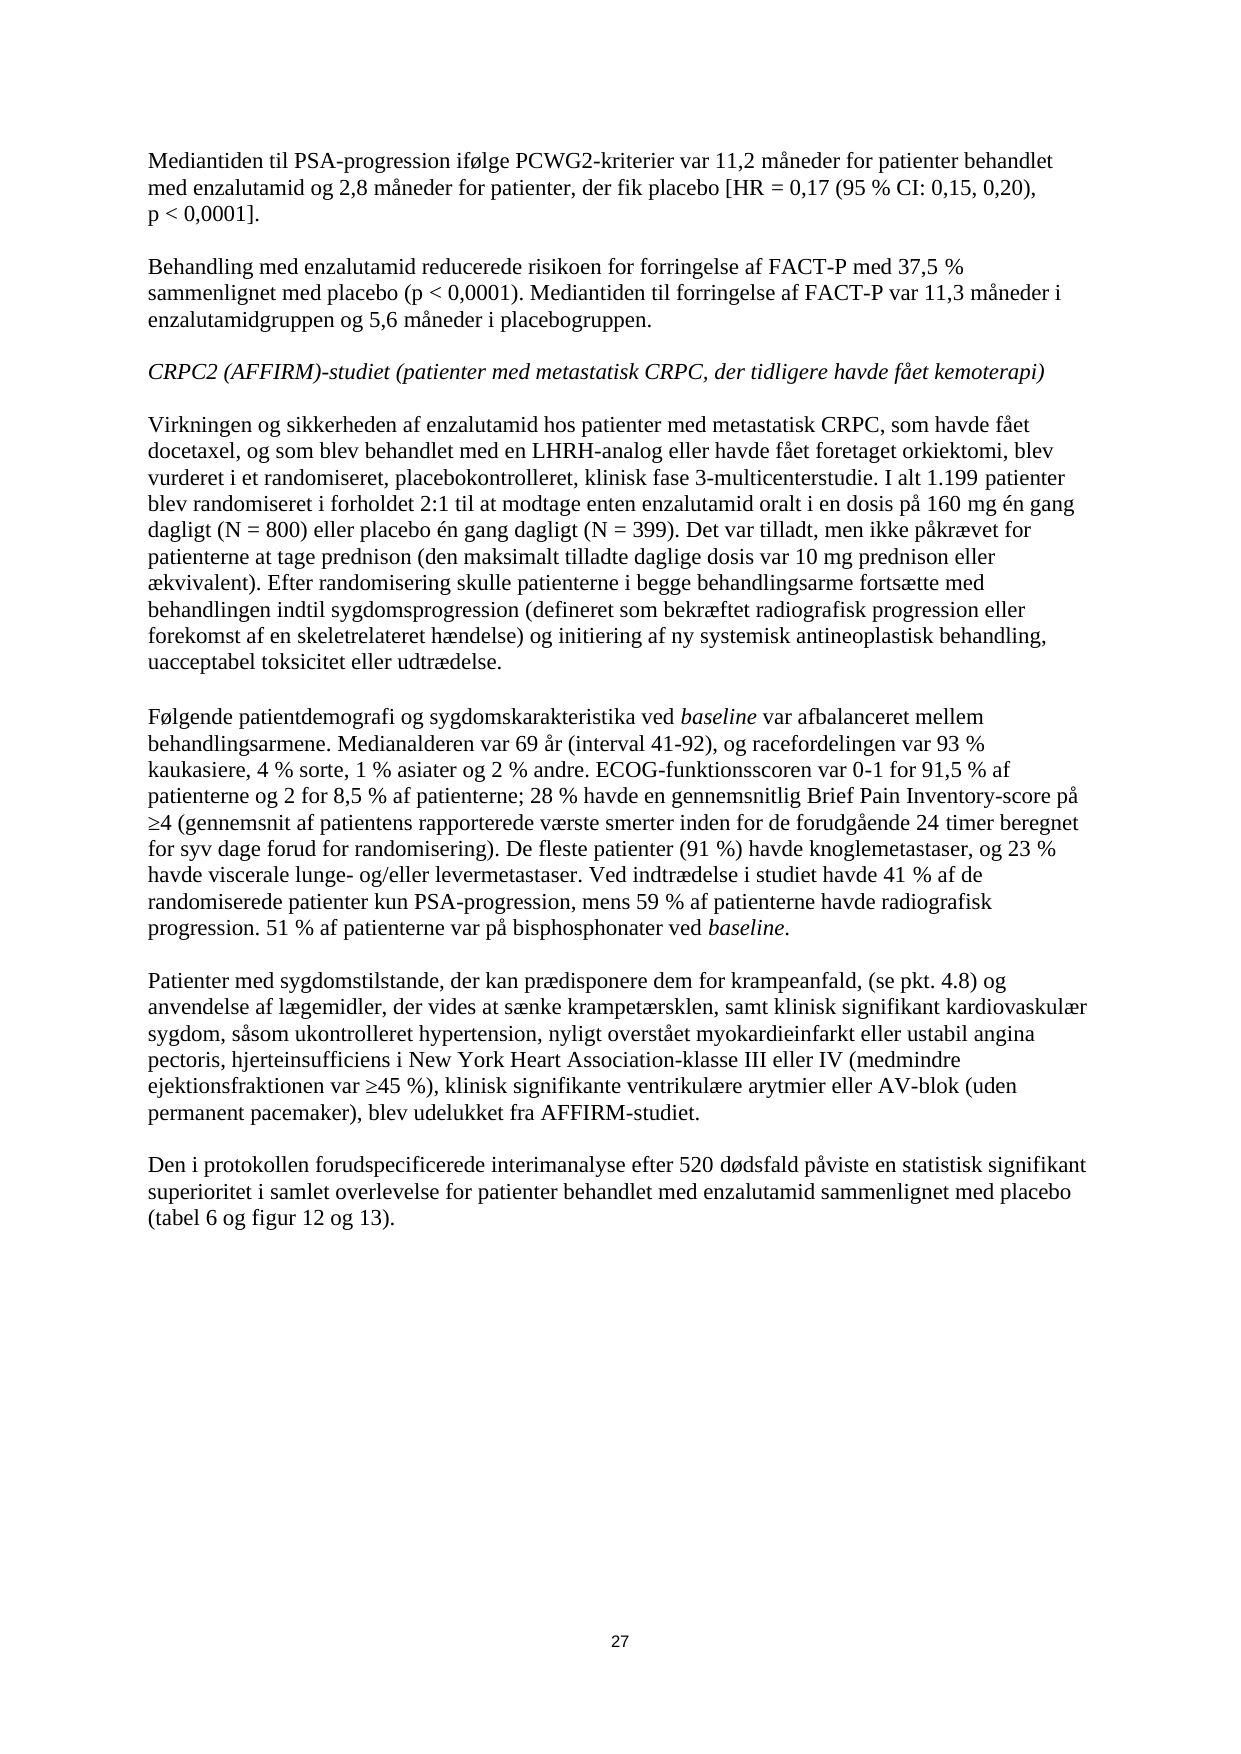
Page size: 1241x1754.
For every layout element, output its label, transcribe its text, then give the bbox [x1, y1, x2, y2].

text Virkningen og sikkerheden af enzalutamid hos patienter med metastatisk CRPC, som havde fået docetaxel, og som blev behandlet med en LHRH-analog eller havde fået foretaget orkiektomi, blev vurderet i et randomiseret, placebokontrolleret, klinisk fase 3-multicenterstudie. I alt 1.199 patienter blev randomiseret i forholdet 2:1 til at modtage enten enzalutamid oralt i en dosis på 160 mg én gang dagligt (N = 800) eller placebo én gang dagligt (N = 399). Det var tilladt, men ikke påkrævet for patienterne at tage prednison (den maksimalt tilladte daglige dosis var 10 mg prednison eller ækvivalent). Efter randomisering skulle patienterne i begge behandlingsarme fortsætte med behandlingen indtil sygdomsprogression (defineret som bekræftet radiografisk progression eller forekomst af en skeletrelateret hændelse) og initiering af ny systemisk antineoplastisk behandling, uacceptabel toksicitet eller udtrædelse. [148, 411, 1093, 675]
text Patienter med sygdomstilstande, der kan prædisponere dem for krampeanfald, (se pkt. 4.8) og anvendelse af lægemidler, der vides at sænke krampetærsklen, samt klinisk signifikant kardiovaskulær sygdom, såsom ukontrolleret hypertension, nyligt overstået myokardieinfarkt eller ustabil angina pectoris, hjerteinsufficiens i New York Heart Association-klasse III eller IV (medmindre ejektionsfraktionen var ≥45 %), klinisk signifikante ventrikulære arytmier eller AV-blok (uden permanent pacemaker), blev udelukket fra AFFIRM-studiet. [148, 967, 1093, 1125]
text CRPC2 (AFFIRM)-studiet (patienter med metastatisk CRPC, der tidligere havde fået kemoterapi) [148, 358, 1093, 385]
text Den i protokollen forudspecificerede interimanalyse efter 520 dødsfald påviste en statistisk signifikant superioritet i samlet overlevelse for patienter behandlet med enzalutamid sammenlignet med placebo (tabel 6 og figur 12 og 13). [148, 1151, 1093, 1231]
text Mediantiden til PSA-progression ifølge PCWG2-kriterier var 11,2 måneder for patienter behandlet med enzalutamid og 2,8 måneder for patienter, der fik placebo [HR = 0,17 (95 % CI: 0,15, 0,20), p < 0,0001]. [148, 148, 1093, 227]
text Behandling med enzalutamid reducerede risikoen for forringelse af FACT-P med 37,5 % sammenlignet med placebo (p < 0,0001). Mediantiden til forringelse af FACT-P var 11,3 måneder i enzalutamidgruppen og 5,6 måneder i placebogruppen. [148, 253, 1093, 332]
text Følgende patientdemografi og sygdomskarakteristika ved baseline var afbalanceret mellem behandlingsarmene. Medianalderen var 69 år (interval 41-92), og racefordelingen var 93 % kaukasiere, 4 % sorte, 1 % asiater og 2 % andre. ECOG-funktionsscoren var 0-1 for 91,5 % af patienterne og 2 for 8,5 % af patienterne; 28 % havde en gennemsnitlig Brief Pain Inventory-score på ≥4 (gennemsnit af patientens rapporterede værste smerter inden for de forudgående 24 timer beregnet for syv dage forud for randomisering). De fleste patienter (91 %) havde knoglemetastaser, og 23 % havde viscerale lunge- og/eller levermetastaser. Ved indtrædelse i studiet havde 41 % af de randomiserede patienter kun PSA-progression, mens 59 % af patienterne havde radiografisk progression. 51 % af patienterne var på bisphosphonater ved baseline. [148, 703, 1093, 941]
